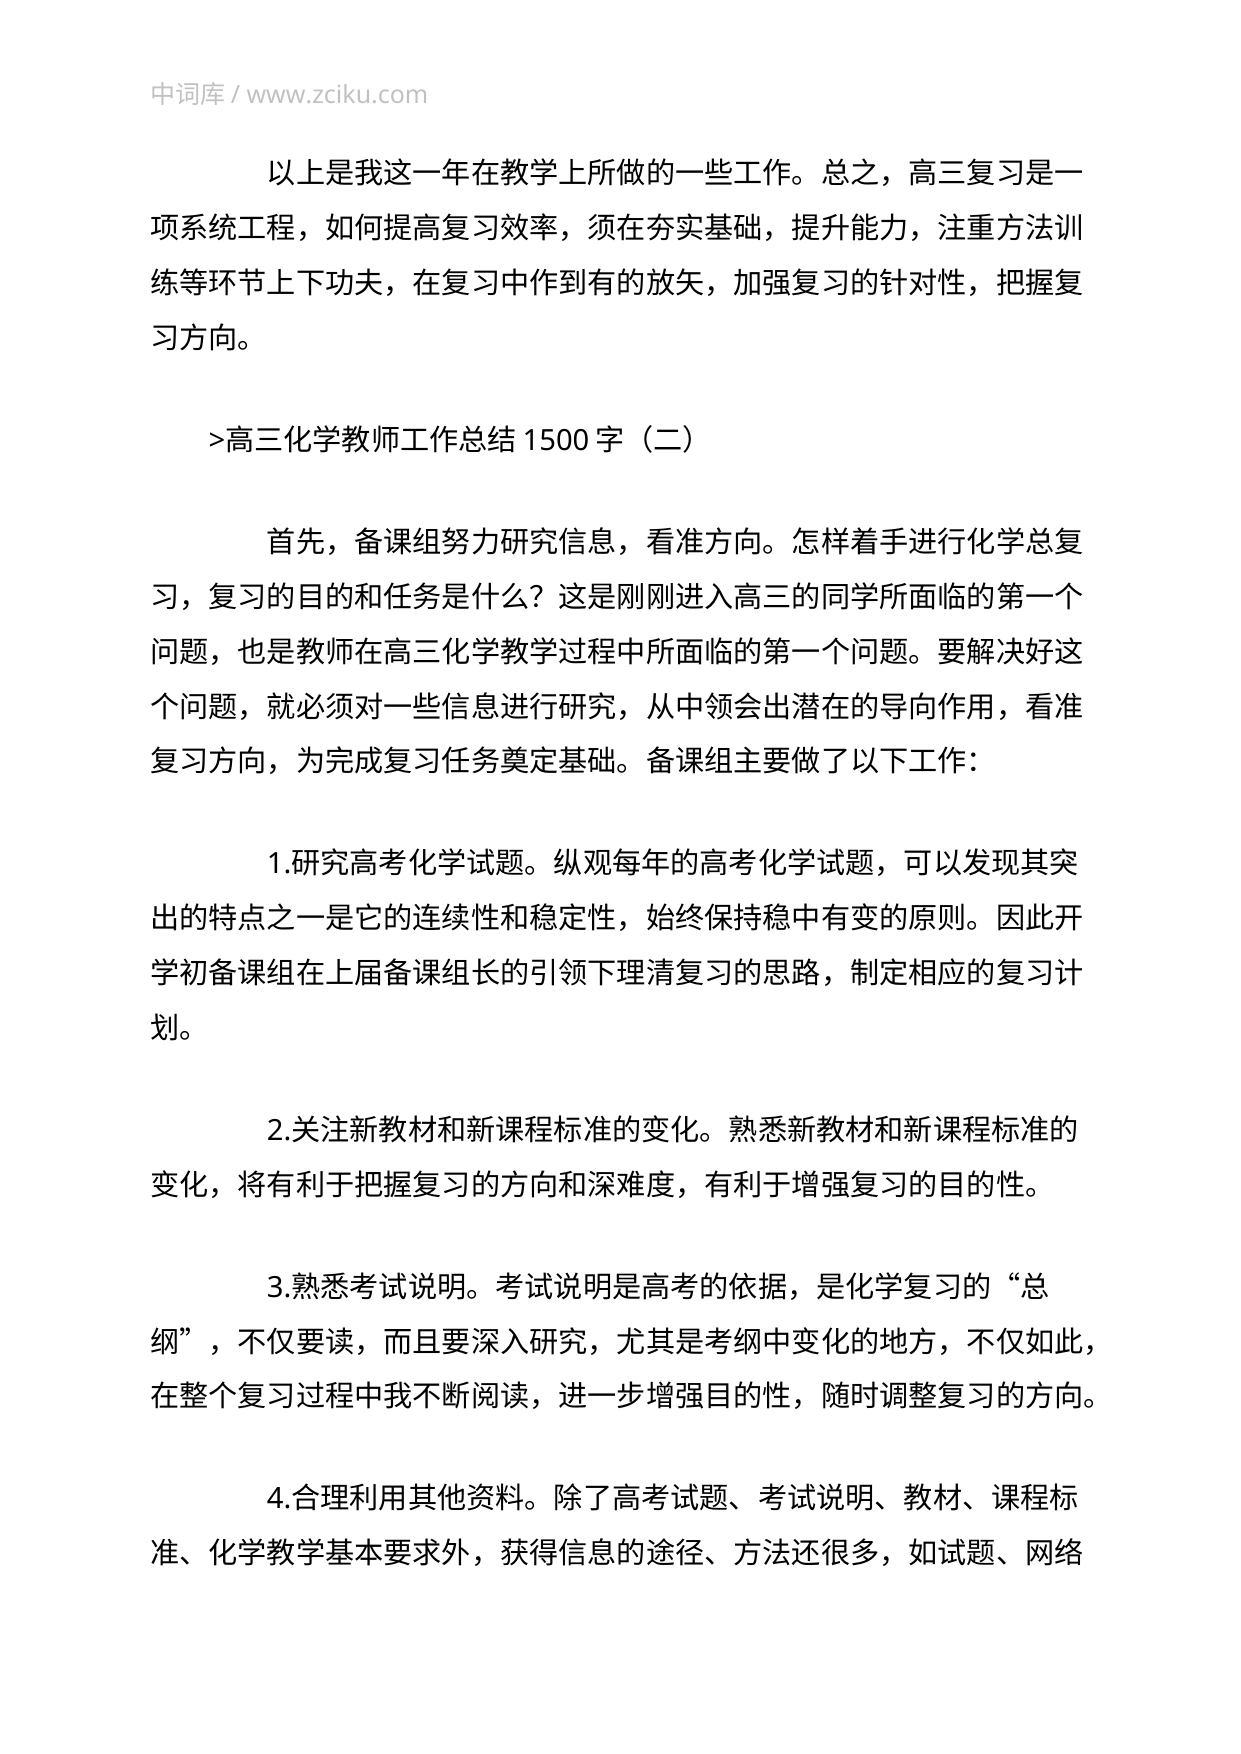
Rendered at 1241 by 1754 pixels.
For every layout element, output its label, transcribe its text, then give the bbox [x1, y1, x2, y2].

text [150, 1475, 1090, 1572]
text 以上是我这一年在教学上所做的一些工作。总之，高三复习是一项系统工程，如何提高复习效率，须在夯实基础，提升能力，注重方法训练等环节上下功夫，在复习中作到有的放矢，加强复习的针对性，把握复习方向。 [150, 150, 1090, 357]
text >高三化学教师工作总结1500字（二） [150, 416, 1090, 459]
text 1.研究高考化学试题。纵观每年的高考化学试题，可以发现其突出的特点之一是它的连续性和稳定性，始终保持稳中有变的原则。因此开学初备课组在上届备课组长的引领下理清复习的思路，制定相应的复习计划。 [150, 840, 1090, 1047]
text 3.熟悉考试说明。考试说明是高考的依据，是化学复习的“总纲”，不仅要读，而且要深入研究，尤其是考纲中变化的地方，不仅如此，在整个复习过程中我不断阅读，进一步增强目的性，随时调整复习的方向。 [150, 1263, 1090, 1415]
text 首先，备课组努力研究信息，看准方向。怎样着手进行化学总复习，复习的目的和任务是什么？这是刚刚进入高三的同学所面临的第一个问题，也是教师在高三化学教学过程中所面临的第一个问题。要解决好这个问题，就必须对一些信息进行研究，从中领会出潜在的导向作用，看准复习方向，为完成复习任务奠定基础。备课组主要做了以下工作： [150, 518, 1090, 780]
text 2.关注新教材和新课程标准的变化。熟悉新教材和新课程标准的变化，将有利于把握复习的方向和深难度，有利于增强复习的目的性。 [150, 1106, 1090, 1204]
